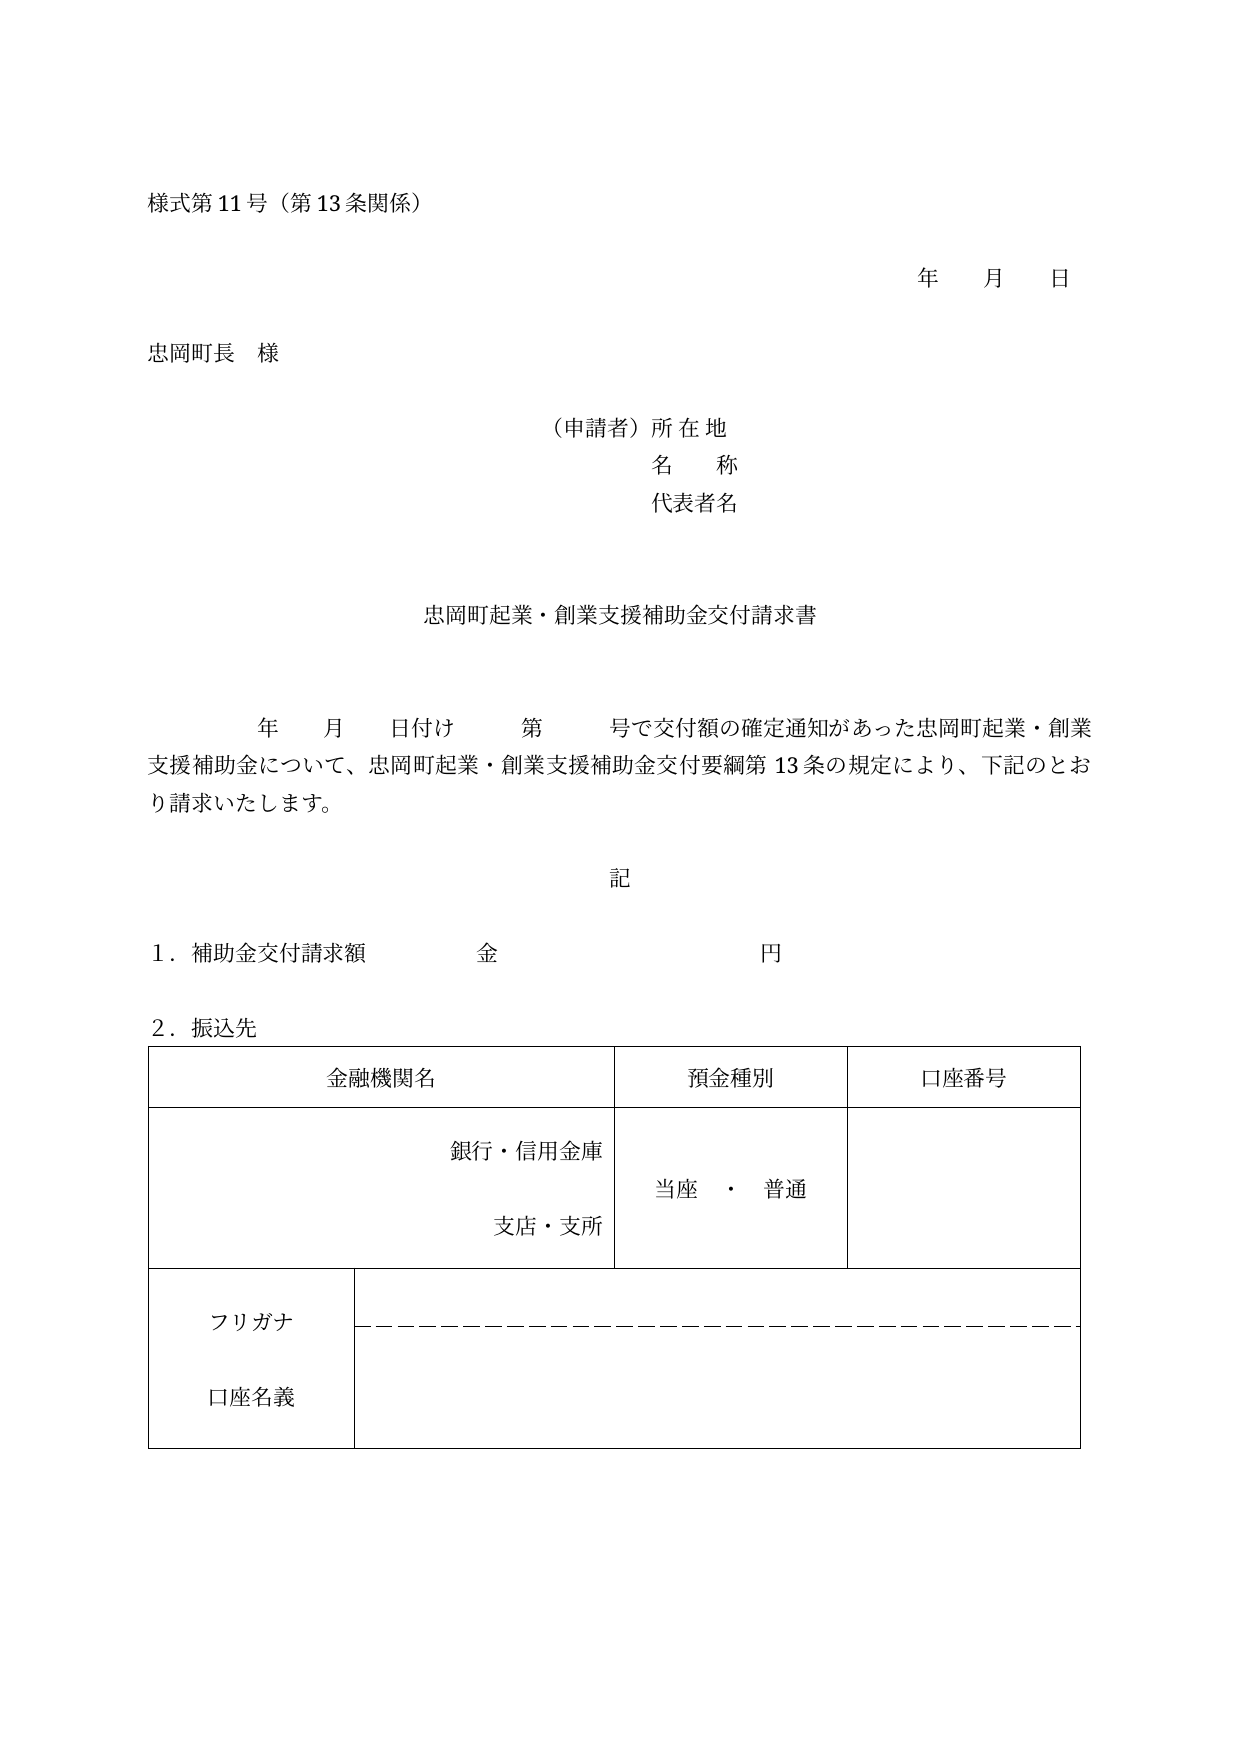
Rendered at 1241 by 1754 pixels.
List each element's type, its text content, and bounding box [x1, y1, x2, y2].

text 年 月 日 [148, 258, 1071, 296]
text 名 称 [148, 446, 1092, 483]
table_cell [848, 1108, 1080, 1267]
table_cell [355, 1269, 1080, 1326]
table_cell 銀行・信用金庫 支店・支所 [149, 1108, 614, 1267]
text 忠岡町起業・創業支援補助金交付請求書 [148, 596, 1092, 633]
text 様式第11号（第13条関係） [148, 183, 1092, 221]
table_header 口座番号 [848, 1047, 1080, 1107]
text 代表者名 [148, 483, 1092, 521]
table_header 預金種別 [615, 1047, 847, 1107]
text 記 [148, 858, 1092, 896]
text 年 月 日付け 第 号で交付額の確定通知があった忠岡町起業・創業支援補助金について、忠岡町起業・創業支援補助金交付要綱第13条の規定により、下記のとおり請求いたします。 [148, 708, 1092, 821]
text １．補助金交付請求額 金 円 [148, 933, 1092, 971]
text （申請者）所 在 地 [148, 408, 1092, 446]
text 忠岡町長 様 [148, 333, 1092, 371]
table_cell [355, 1326, 1080, 1448]
table_header 金融機関名 [149, 1047, 614, 1107]
table_cell 当座 ・ 普通 [615, 1108, 847, 1267]
text ２．振込先 [148, 1008, 1092, 1046]
table_cell フリガナ 口座名義 [149, 1269, 354, 1448]
